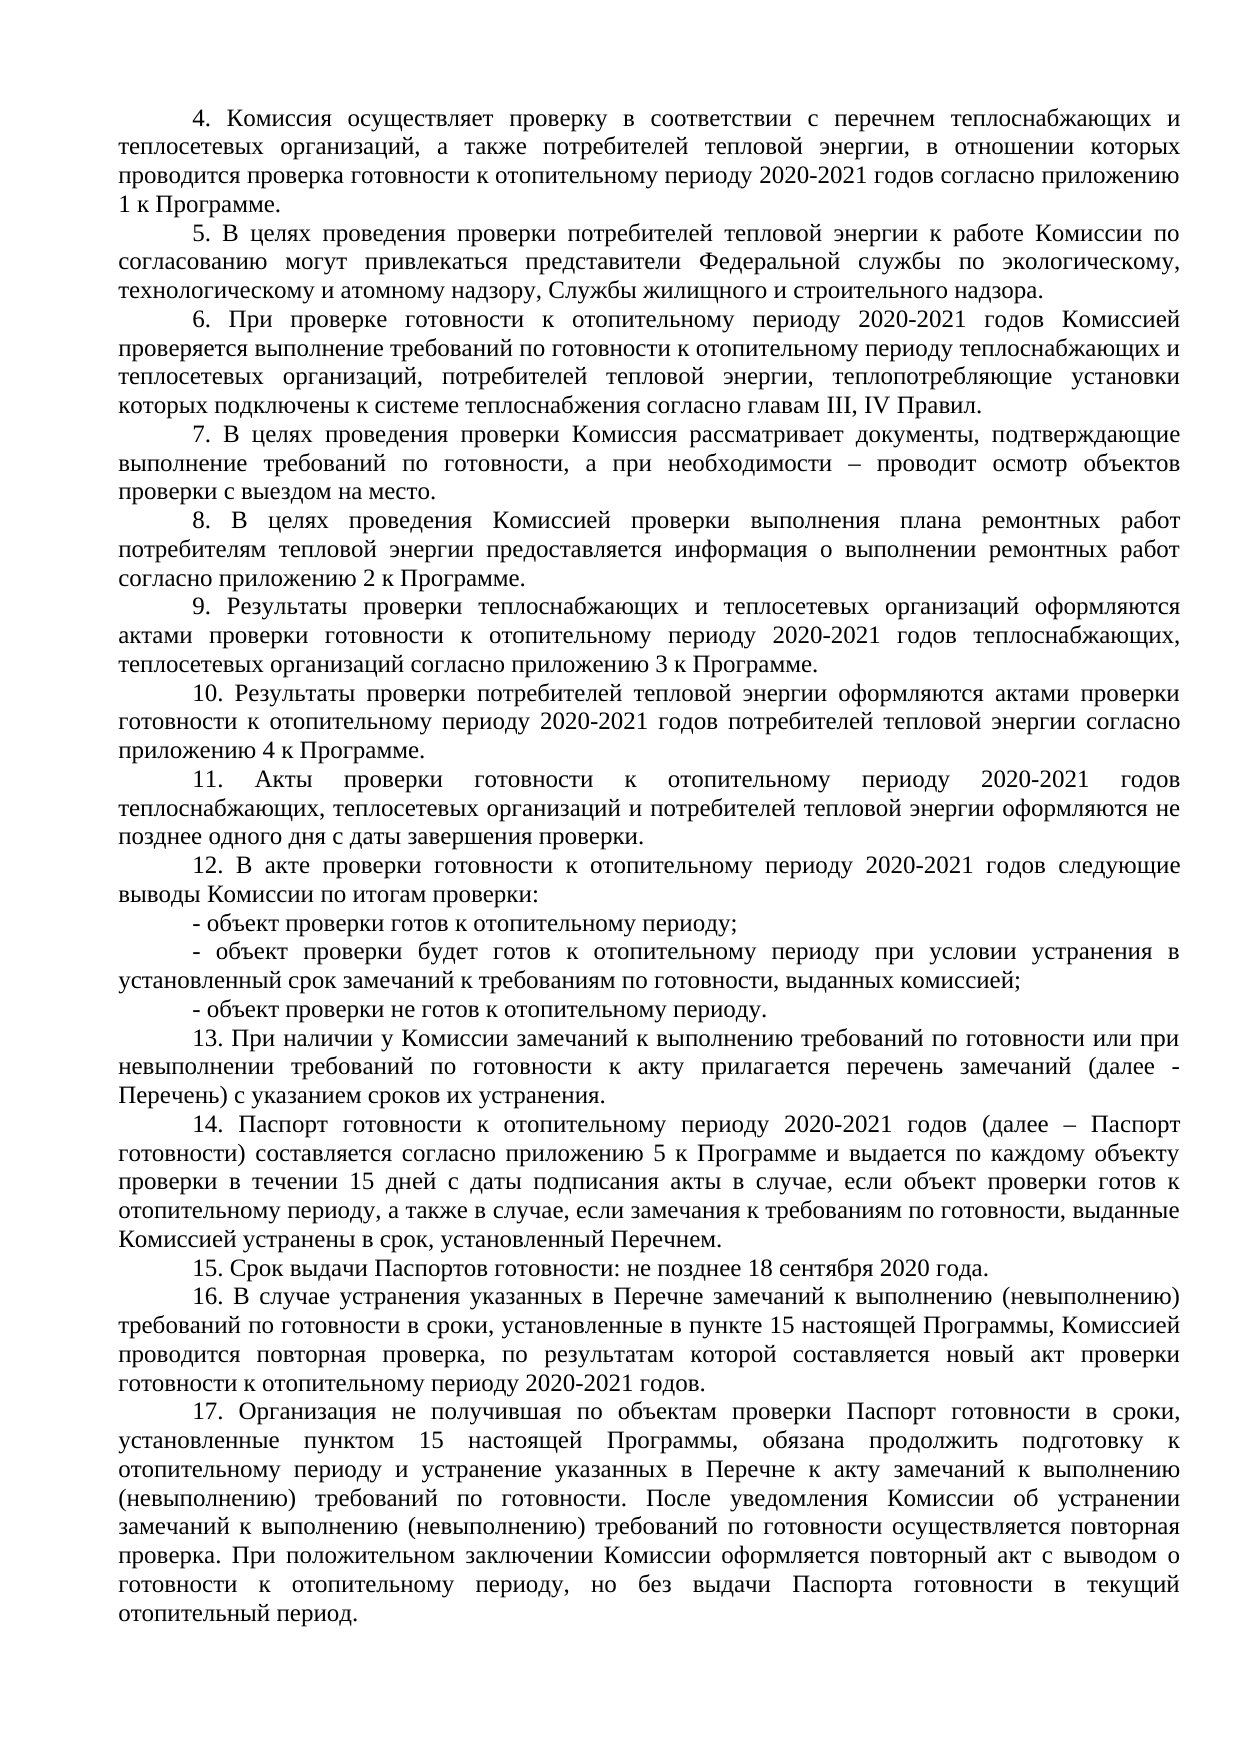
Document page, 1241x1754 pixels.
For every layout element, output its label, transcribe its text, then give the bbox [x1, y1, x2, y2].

text - объект проверки не готов к отопительному периоду. [118, 994, 1181, 1023]
text 12. В акте проверки готовности к отопительному периоду 2020-2021 годов следующие выводы Комиссии по итогам проверки: [118, 850, 1181, 908]
text 13. При наличии у Комиссии замечаний к выполнению требований по готовности или при невыполнении требований по готовности к акту прилагается перечень замечаний (далее - Перечень) с указанием сроков их устранения. [118, 1023, 1181, 1109]
text 15. Срок выдачи Паспортов готовности: не позднее 18 сентября 2020 года. [118, 1253, 1181, 1281]
text 8. В целях проведения Комиссией проверки выполнения плана ремонтных работ потребителям тепловой энергии предоставляется информация о выполнении ремонтных работ согласно приложению 2 к Программе. [118, 505, 1181, 591]
text 11. Акты проверки готовности к отопительному периоду 2020-2021 годов теплоснабжающих, теплосетевых организаций и потребителей тепловой энергии оформляются не позднее одного дня с даты завершения проверки. [118, 764, 1181, 850]
text 17. Организация не получившая по объектам проверки Паспорт готовности в сроки, установленные пунктом 15 настоящей Программы, обязана продолжить подготовку к отопительному периоду и устранение указанных в Перечне к акту замечаний к выполнению (невыполнению) требований по готовности. После уведомления Комиссии об устранении замечаний к выполнению (невыполнению) требований по готовности осуществляется повторная проверка. При положительном заключении Комиссии оформляется повторный акт с выводом о готовности к отопительному периоду, но без выдачи Паспорта готовности в текущий отопительный период. [118, 1396, 1181, 1626]
text 10. Результаты проверки потребителей тепловой энергии оформляются актами проверки готовности к отопительному периоду 2020-2021 годов потребителей тепловой энергии согласно приложению 4 к Программе. [118, 678, 1181, 764]
text - объект проверки готов к отопительному периоду; [118, 908, 1181, 936]
text 16. В случае устранения указанных в Перечне замечаний к выполнению (невыполнению) требований по готовности в сроки, установленные в пункте 15 настоящей Программы, Комиссией проводится повторная проверка, по результатам которой составляется новый акт проверки готовности к отопительному периоду 2020-2021 годов. [118, 1281, 1181, 1396]
text 9. Результаты проверки теплоснабжающих и теплосетевых организаций оформляются актами проверки готовности к отопительному периоду 2020-2021 годов теплоснабжающих, теплосетевых организаций согласно приложению 3 к Программе. [118, 591, 1181, 678]
text 14. Паспорт готовности к отопительному периоду 2020-2021 годов (далее – Паспорт готовности) составляется согласно приложению 5 к Программе и выдается по каждому объекту проверки в течении 15 дней с даты подписания акты в случае, если объект проверки готов к отопительному периоду, а также в случае, если замечания к требованиям по готовности, выданные Комиссией устранены в срок, установленный Перечнем. [118, 1109, 1181, 1253]
text 7. В целях проведения проверки Комиссия рассматривает документы, подтверждающие выполнение требований по готовности, а при необходимости – проводит осмотр объектов проверки с выездом на место. [118, 419, 1181, 505]
text 5. В целях проведения проверки потребителей тепловой энергии к работе Комиссии по согласованию могут привлекаться представители Федеральной службы по экологическому, технологическому и атомному надзору, Службы жилищного и строительного надзора. [118, 218, 1181, 304]
text 6. При проверке готовности к отопительному периоду 2020-2021 годов Комиссией проверяется выполнение требований по готовности к отопительному периоду теплоснабжающих и теплосетевых организаций, потребителей тепловой энергии, теплопотребляющие установки которых подключены к системе теплоснабжения согласно главам III, IV Правил. [118, 304, 1181, 419]
text 4. Комиссия осуществляет проверку в соответствии с перечнем теплоснабжающих и теплосетевых организаций, а также потребителей тепловой энергии, в отношении которых проводится проверка готовности к отопительному периоду 2020-2021 годов согласно приложению 1 к Программе. [118, 103, 1181, 218]
text - объект проверки будет готов к отопительному периоду при условии устранения в установленный срок замечаний к требованиям по готовности, выданных комиссией; [118, 936, 1181, 994]
